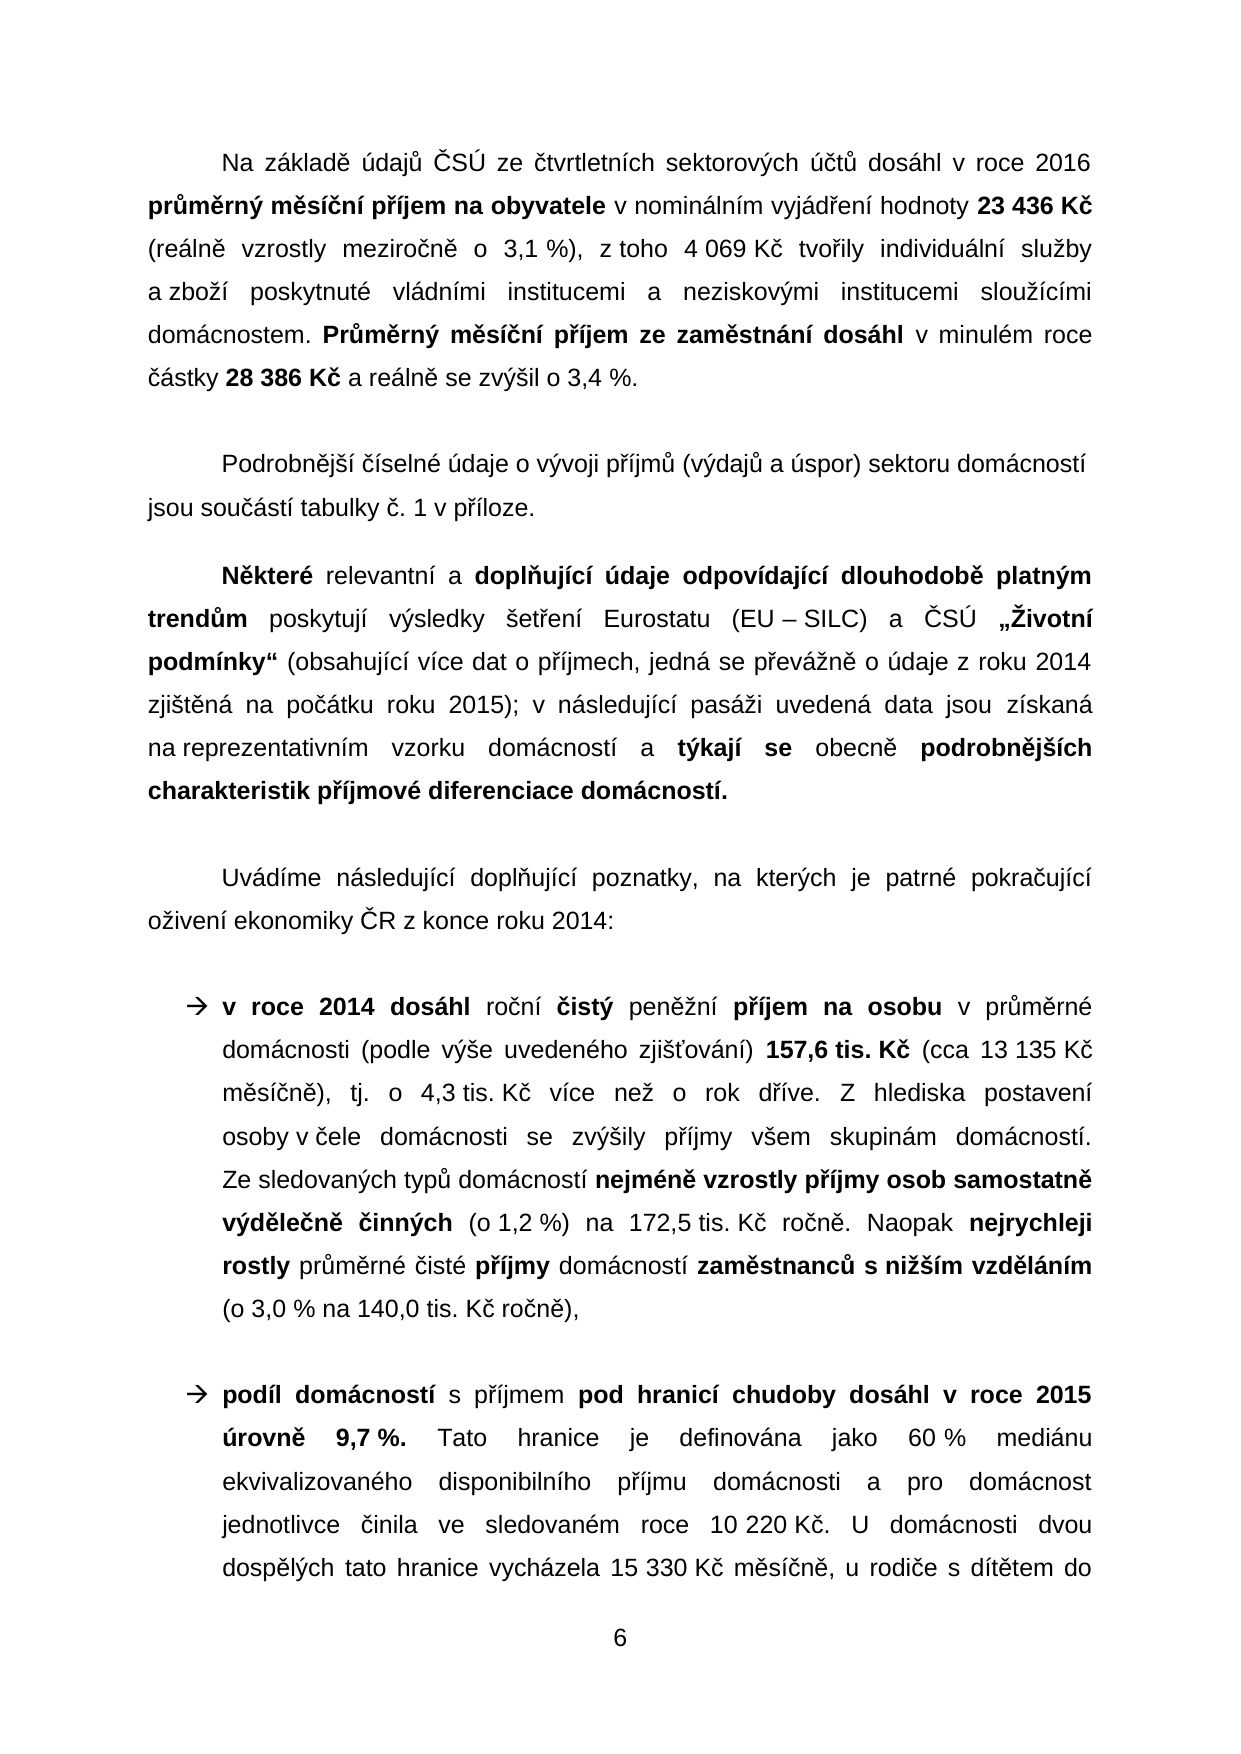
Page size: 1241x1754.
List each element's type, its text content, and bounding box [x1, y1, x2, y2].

list v roce 2014 dosáhl roční čistý peněžní příjem na osobu v průměrné domácnosti (podle výše uvedeného zjišťování) 157,6 tis. Kč (cca 13 135 Kč měsíčně), tj. o 4,3 tis. Kč více než o rok dříve. Z hlediska postavení osoby v čele domácnosti se zvýšily příjmy všem skupinám domácností. Ze sledovaných typů domácností nejméně vzrostly příjmy osob samostatně výdělečně činných (o 1,2 %) na 172,5 tis. Kč ročně. Naopak nejrychleji rostly průměrné čisté příjmy domácností zaměstnanců s nižším vzděláním (o 3,0 % na 140,0 tis. Kč ročně), [185, 992, 1093, 1323]
text Na základě údajů ČSÚ ze čtvrtletních sektorových účtů dosáhl v roce 2016 průměrný měsíční příjem na obyvatele v nominálním vyjádření hodnoty 23 436 Kč (reálně vzrostly meziročně o 3,1 %), z toho 4 069 Kč tvořily individuální služby a zboží poskytnuté vládními institucemi a neziskovými institucemi sloužícími domácnostem. Průměrný měsíční příjem ze zaměstnání dosáhl v minulém roce částky 28 386 Kč a reálně se zvýšil o 3,4 %. [148, 148, 1093, 392]
text Uvádíme následující doplňující poznatky, na kterých je patrné pokračující oživení ekonomiky ČR z konce roku 2014: [148, 863, 1093, 934]
text Podrobnější číselné údaje o vývoji příjmů (výdajů a úspor) sektoru domácností jsou součástí tabulky č. 1 v příloze. [148, 449, 1093, 521]
text Některé relevantní a doplňující údaje odpovídající dlouhodobě platným trendům poskytují výsledky šetření Eurostatu (EU – SILC) a ČSÚ „Životní podmínky“ (obsahující více dat o příjmech, jedná se převážně o údaje z roku 2014 zjištěná na počátku roku 2015); v následující pasáži uvedená data jsou získaná na reprezentativním vzorku domácností a týkají se obecně podrobnějších charakteristik příjmové diferenciace domácností. [148, 561, 1093, 805]
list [185, 1380, 1093, 1582]
